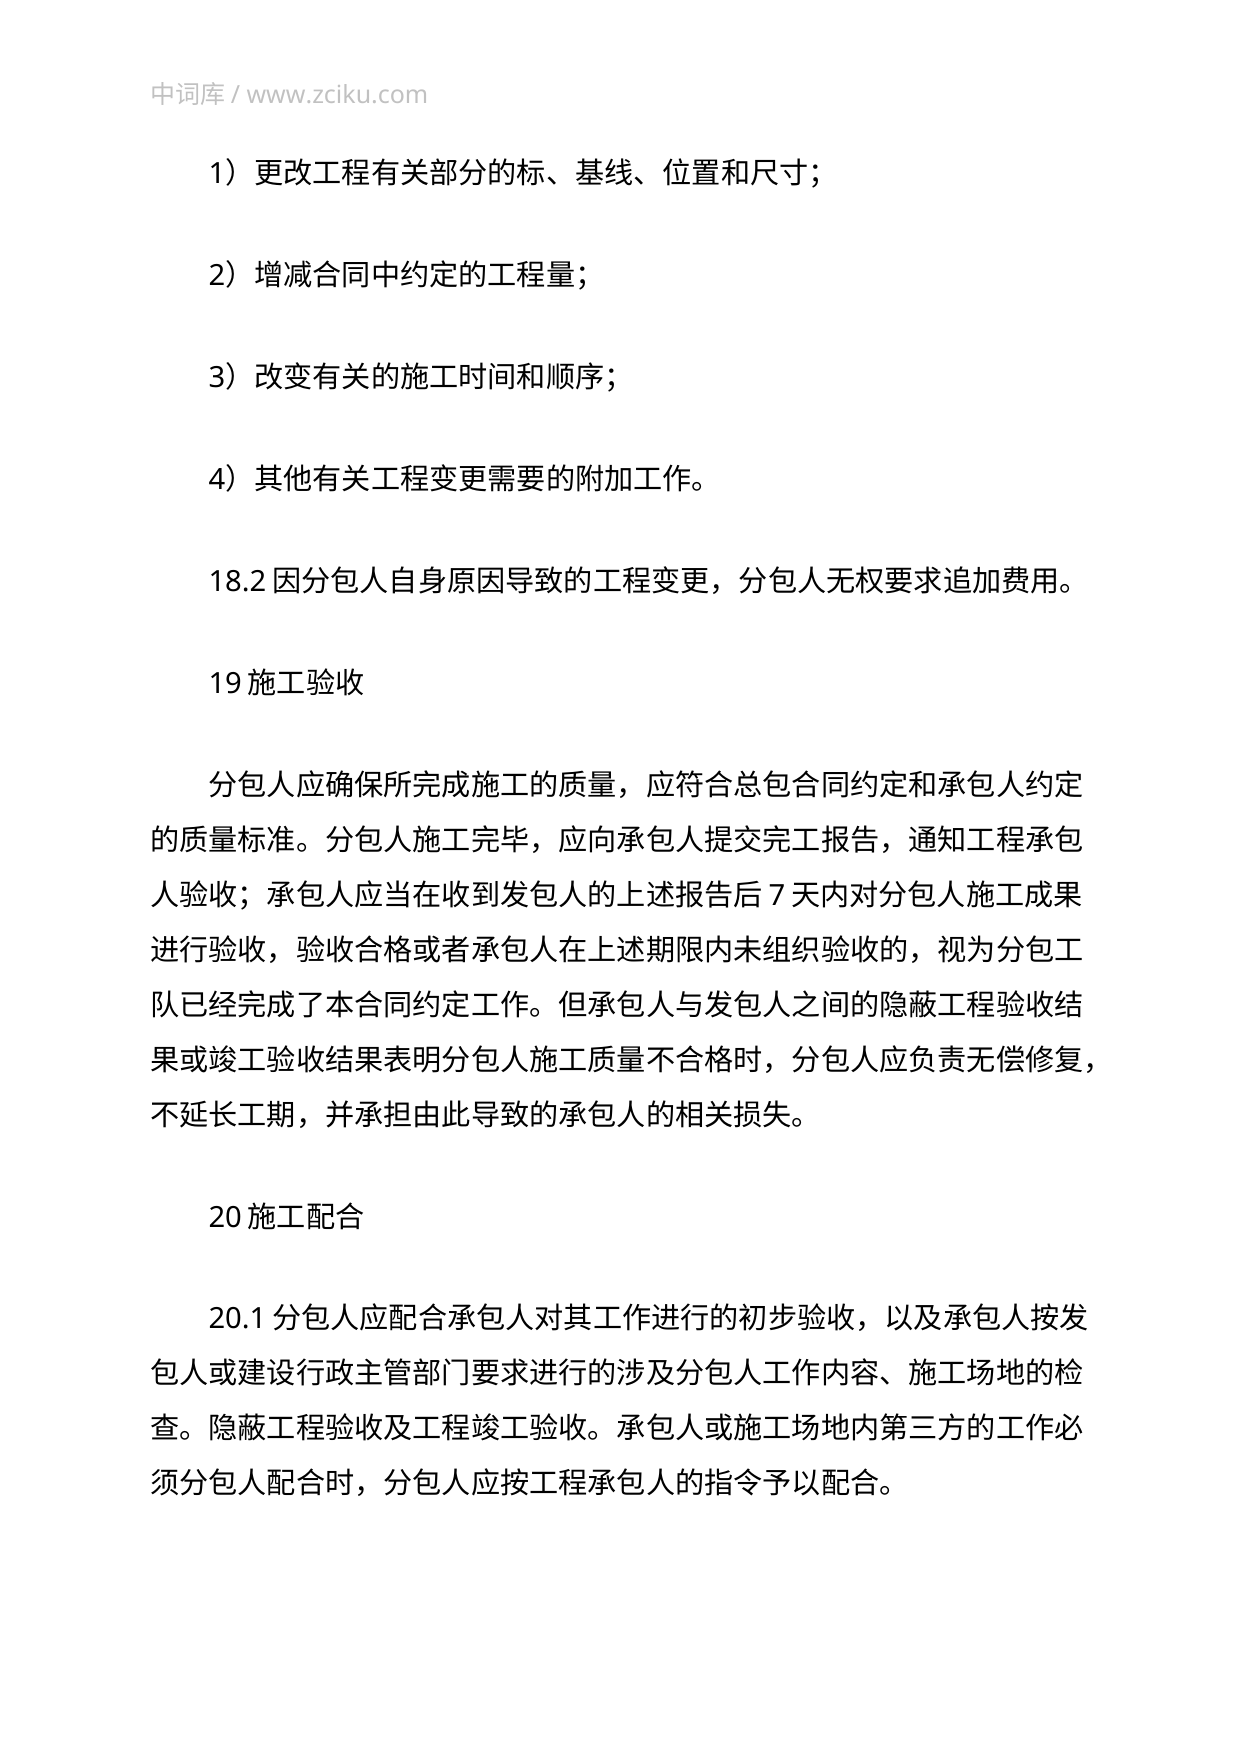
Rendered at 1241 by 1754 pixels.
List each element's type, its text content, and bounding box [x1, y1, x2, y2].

text 4）其他有关工程变更需要的附加工作。 [150, 456, 1090, 498]
text 2）增减合同中约定的工程量； [150, 252, 1090, 294]
text 19施工验收 [150, 660, 1090, 702]
text 3）改变有关的施工时间和顺序； [150, 354, 1090, 396]
text 分包人应确保所完成施工的质量，应符合总包合同约定和承包人约定的质量标准。分包人施工完毕，应向承包人提交完工报告，通知工程承包人验收；承包人应当在收到发包人的上述报告后7天内对分包人施工成果进行验收，验收合格或者承包人在上述期限内未组织验收的，视为分包工队已经完成了本合同约定工作。但承包人与发包人之间的隐蔽工程验收结果或竣工验收结果表明分包人施工质量不合格时，分包人应负责无偿修复，不延长工期，并承担由此导致的承包人的相关损失。 [150, 762, 1090, 1134]
text 18.2因分包人自身原因导致的工程变更，分包人无权要求追加费用。 [150, 558, 1090, 600]
text 20施工配合 [150, 1193, 1090, 1236]
text 1）更改工程有关部分的标、基线、位置和尺寸； [150, 150, 1090, 192]
text 20.1分包人应配合承包人对其工作进行的初步验收，以及承包人按发包人或建设行政主管部门要求进行的涉及分包人工作内容、施工场地的检查。隐蔽工程验收及工程竣工验收。承包人或施工场地内第三方的工作必须分包人配合时，分包人应按工程承包人的指令予以配合。 [150, 1295, 1090, 1502]
